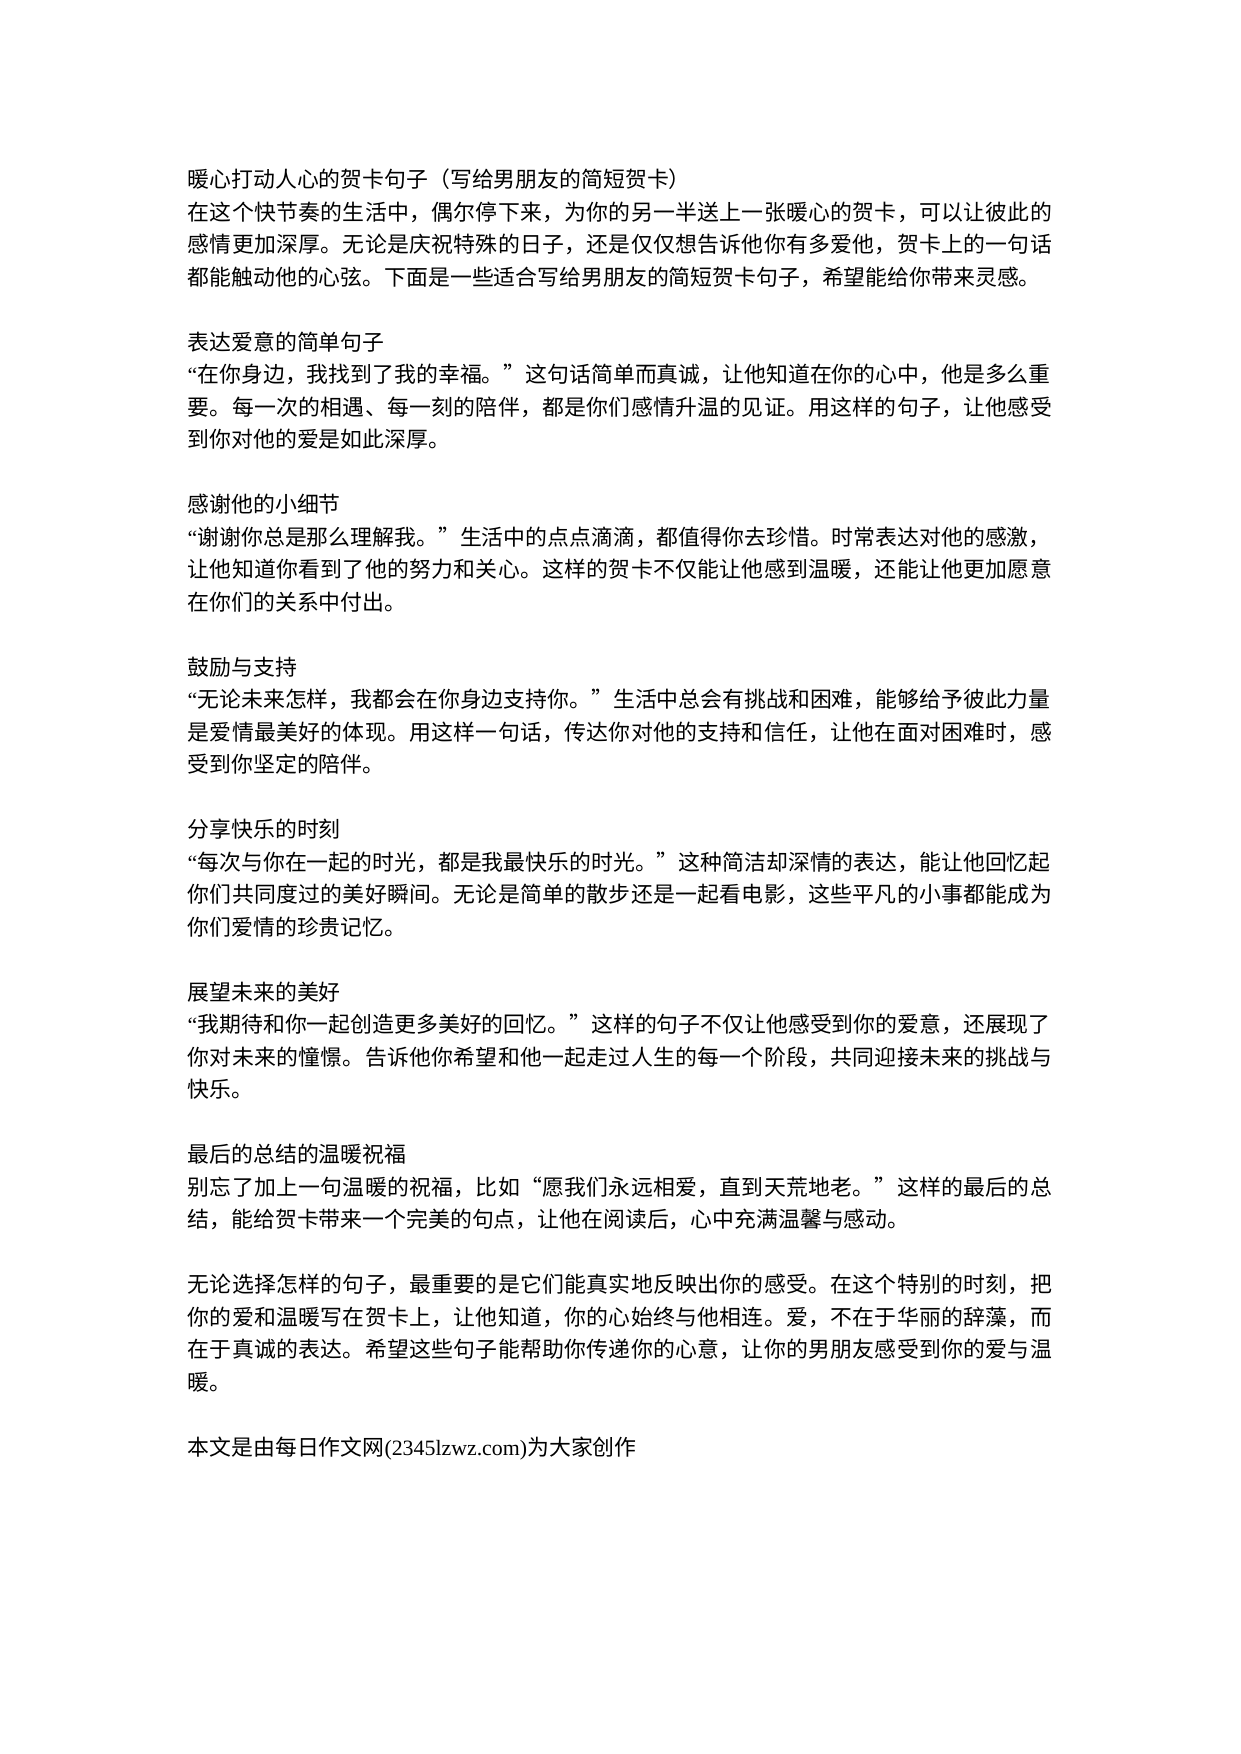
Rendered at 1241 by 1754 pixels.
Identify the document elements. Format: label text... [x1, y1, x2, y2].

text 最后的总结的温暖祝福 [187, 1137, 1053, 1169]
text 别忘了加上一句温暖的祝福，比如“愿我们永远相爱，直到天荒地老。”这样的最后的总结，能给贺卡带来一个完美的句点，让他在阅读后，心中充满温馨与感动。 [187, 1169, 1053, 1234]
text “每次与你在一起的时光，都是我最快乐的时光。”这种简洁却深情的表达，能让他回忆起你们共同度过的美好瞬间。无论是简单的散步还是一起看电影，这些平凡的小事都能成为你们爱情的珍贵记忆。 [187, 844, 1053, 942]
text 暖心打动人心的贺卡句子（写给男朋友的简短贺卡） [187, 162, 1053, 194]
text 感谢他的小细节 [187, 487, 1053, 519]
text 在这个快节奏的生活中，偶尔停下来，为你的另一半送上一张暖心的贺卡，可以让彼此的感情更加深厚。无论是庆祝特殊的日子，还是仅仅想告诉他你有多爱他，贺卡上的一句话都能触动他的心弦。下面是一些适合写给男朋友的简短贺卡句子，希望能给你带来灵感。 [187, 194, 1053, 292]
text “在你身边，我找到了我的幸福。”这句话简单而真诚，让他知道在你的心中，他是多么重要。每一次的相遇、每一刻的陪伴，都是你们感情升温的见证。用这样的句子，让他感受到你对他的爱是如此深厚。 [187, 357, 1053, 454]
text “谢谢你总是那么理解我。”生活中的点点滴滴，都值得你去珍惜。时常表达对他的感激，让他知道你看到了他的努力和关心。这样的贺卡不仅能让他感到温暖，还能让他更加愿意在你们的关系中付出。 [187, 519, 1053, 617]
text “无论未来怎样，我都会在你身边支持你。”生活中总会有挑战和困难，能够给予彼此力量是爱情最美好的体现。用这样一句话，传达你对他的支持和信任，让他在面对困难时，感受到你坚定的陪伴。 [187, 682, 1053, 779]
text 表达爱意的简单句子 [187, 324, 1053, 357]
text 展望未来的美好 [187, 974, 1053, 1007]
text 鼓励与支持 [187, 649, 1053, 682]
text “我期待和你一起创造更多美好的回忆。”这样的句子不仅让他感受到你的爱意，还展现了你对未来的憧憬。告诉他你希望和他一起走过人生的每一个阶段，共同迎接未来的挑战与快乐。 [187, 1007, 1053, 1104]
text 分享快乐的时刻 [187, 812, 1053, 844]
text 无论选择怎样的句子，最重要的是它们能真实地反映出你的感受。在这个特别的时刻，把你的爱和温暖写在贺卡上，让他知道，你的心始终与他相连。爱，不在于华丽的辞藻，而在于真诚的表达。希望这些句子能帮助你传递你的心意，让你的男朋友感受到你的爱与温暖。 [187, 1267, 1053, 1397]
text 本文是由每日作文网(2345lzwz.com)为大家创作 [187, 1429, 1053, 1462]
